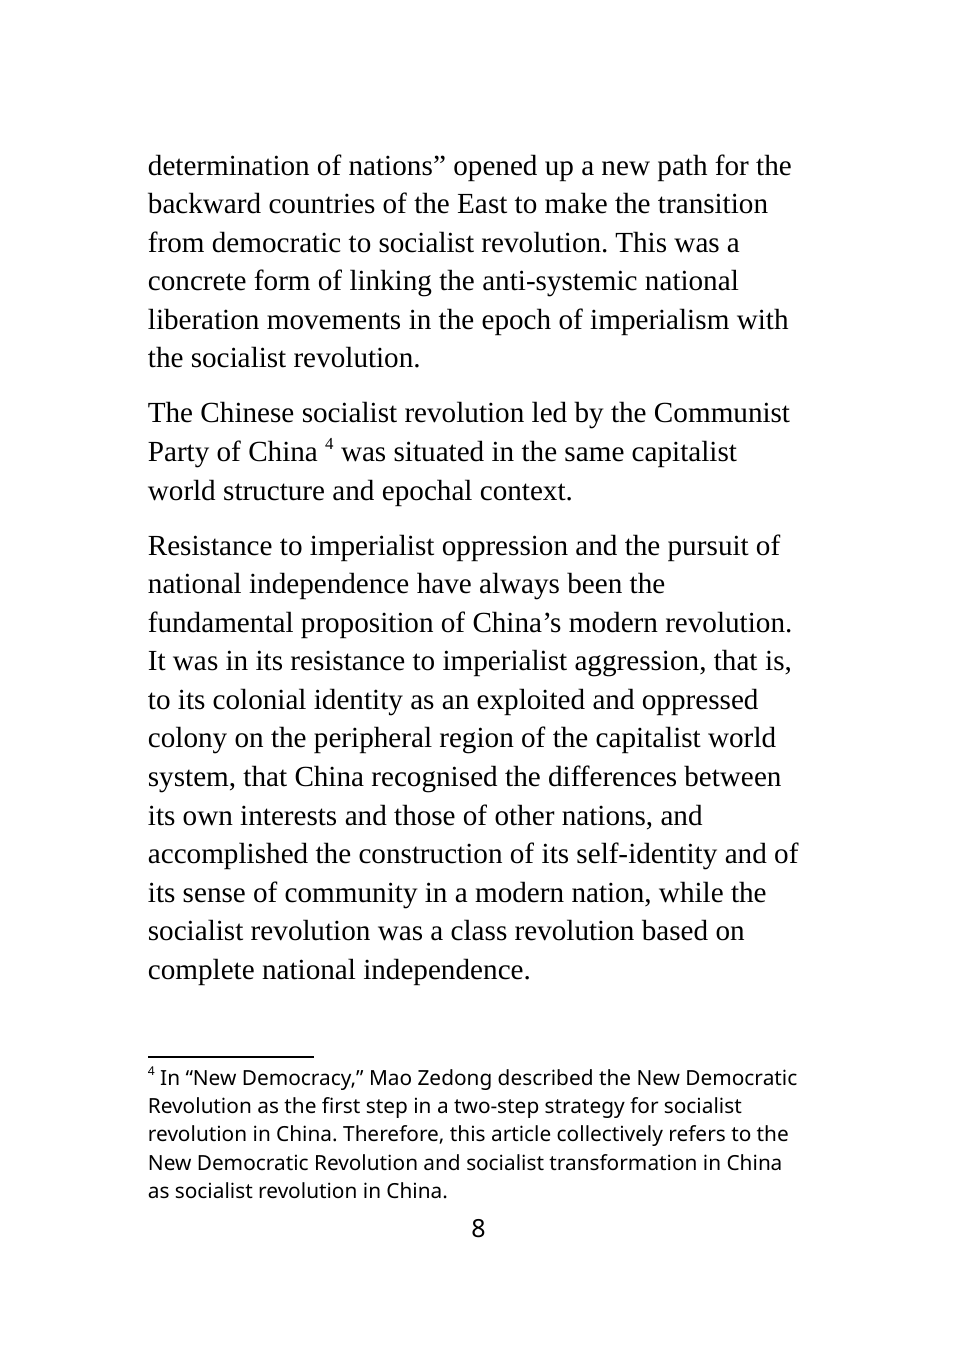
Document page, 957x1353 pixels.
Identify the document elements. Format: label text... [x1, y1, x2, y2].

text The Chinese socialist revolution led by the Communist Party of China was situated in the same capitalist world structure and epochal context. [148, 396, 809, 506]
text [148, 148, 809, 374]
text Resistance to imperialist oppression and the pursuit of national independence have always been the fundamental proposition of China’s modern revolution. It was in its resistance to imperialist aggression, that is, to its colonial identity as an exploited and oppressed colony on the peripheral region of the capitalist world system, that China recognised the differences between its own interests and those of other nations, and accomplished the construction of its self-identity and of its sense of community in a modern nation, while the socialist revolution was a class revolution based on complete national independence. [148, 528, 809, 985]
